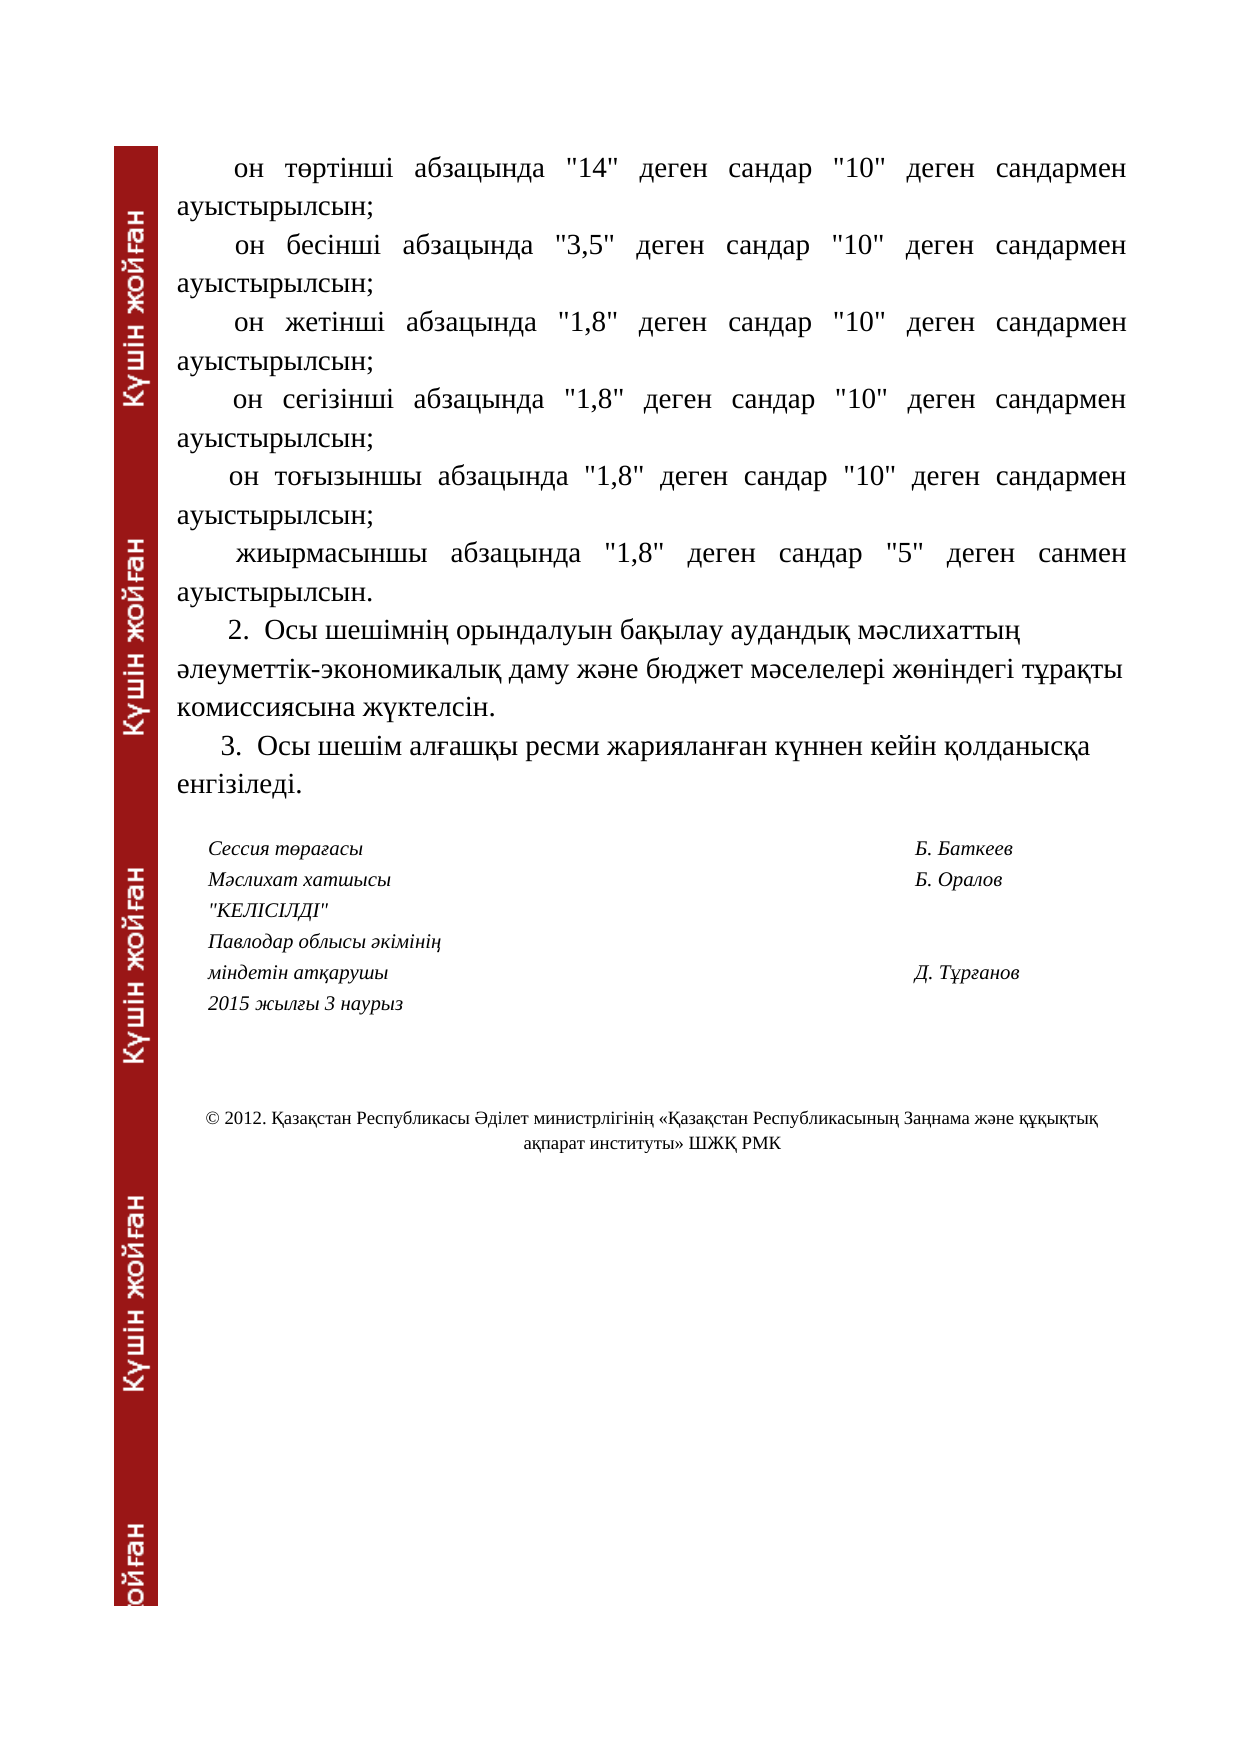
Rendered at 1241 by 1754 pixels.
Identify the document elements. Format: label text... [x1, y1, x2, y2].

picture [114, 453, 158, 458]
text жиырмасыншы абзацында "1,8" деген сандар "5" деген санмен ауыстырылсын. [112, 535, 1128, 607]
text © 2012. Қазақстан Республикасы Әділет министрлігінің «Қазақстан Республикасының Заңнама және құқықтық ақпарат институты» ШЖҚ РМК [112, 1107, 1128, 1154]
table_cell "КЕЛІСІЛДІ" [101, 896, 1240, 927]
picture [114, 530, 158, 535]
picture [114, 607, 158, 612]
table_cell Д. Тұрғанов [914, 959, 1240, 989]
picture [114, 299, 158, 304]
picture [114, 376, 158, 381]
table_header Б. Баткеев [914, 834, 1240, 865]
picture [114, 146, 158, 150]
picture [114, 222, 158, 227]
text он төртінші абзацында "14" деген сандар "10" деген сандармен ауыстырылсын; [112, 150, 1128, 222]
table_cell міндетін атқарушы [101, 959, 913, 989]
text он тоғызыншы абзацында "1,8" деген сандар "10" деген сандармен ауыстырылсын; [112, 458, 1128, 530]
picture [114, 1021, 158, 1107]
table_cell Павлодар облысы әкімінің [101, 928, 1240, 958]
table_cell Мәслихат хатшысы [101, 865, 913, 896]
text он жетінші абзацында "1,8" деген сандар "10" деген сандармен ауыстырылсын; [112, 304, 1128, 376]
text он бесінші абзацында "3,5" деген сандар "10" деген сандармен ауыстырылсын; [112, 227, 1128, 299]
picture [114, 1154, 158, 1606]
picture [114, 830, 158, 834]
table_header Сессия төрағасы [101, 834, 913, 865]
text 2. Осы шешімнің орындалуын бақылау аудандық мәслихаттың әлеуметтік-экономикалық даму және бюджет мәселелері жөніндегі тұрақты комиссиясына жүктелсін. 3. Осы шешім алғашқы ресми жарияланған күннен кейін қолданысқа енгізіледі. [112, 612, 1128, 830]
table_cell 2015 жылғы 3 наурыз [101, 990, 1240, 1021]
table_cell Б. Оралов [914, 865, 1240, 896]
text он сегізінші абзацында "1,8" деген сандар "10" деген сандармен ауыстырылсын; [112, 381, 1128, 453]
